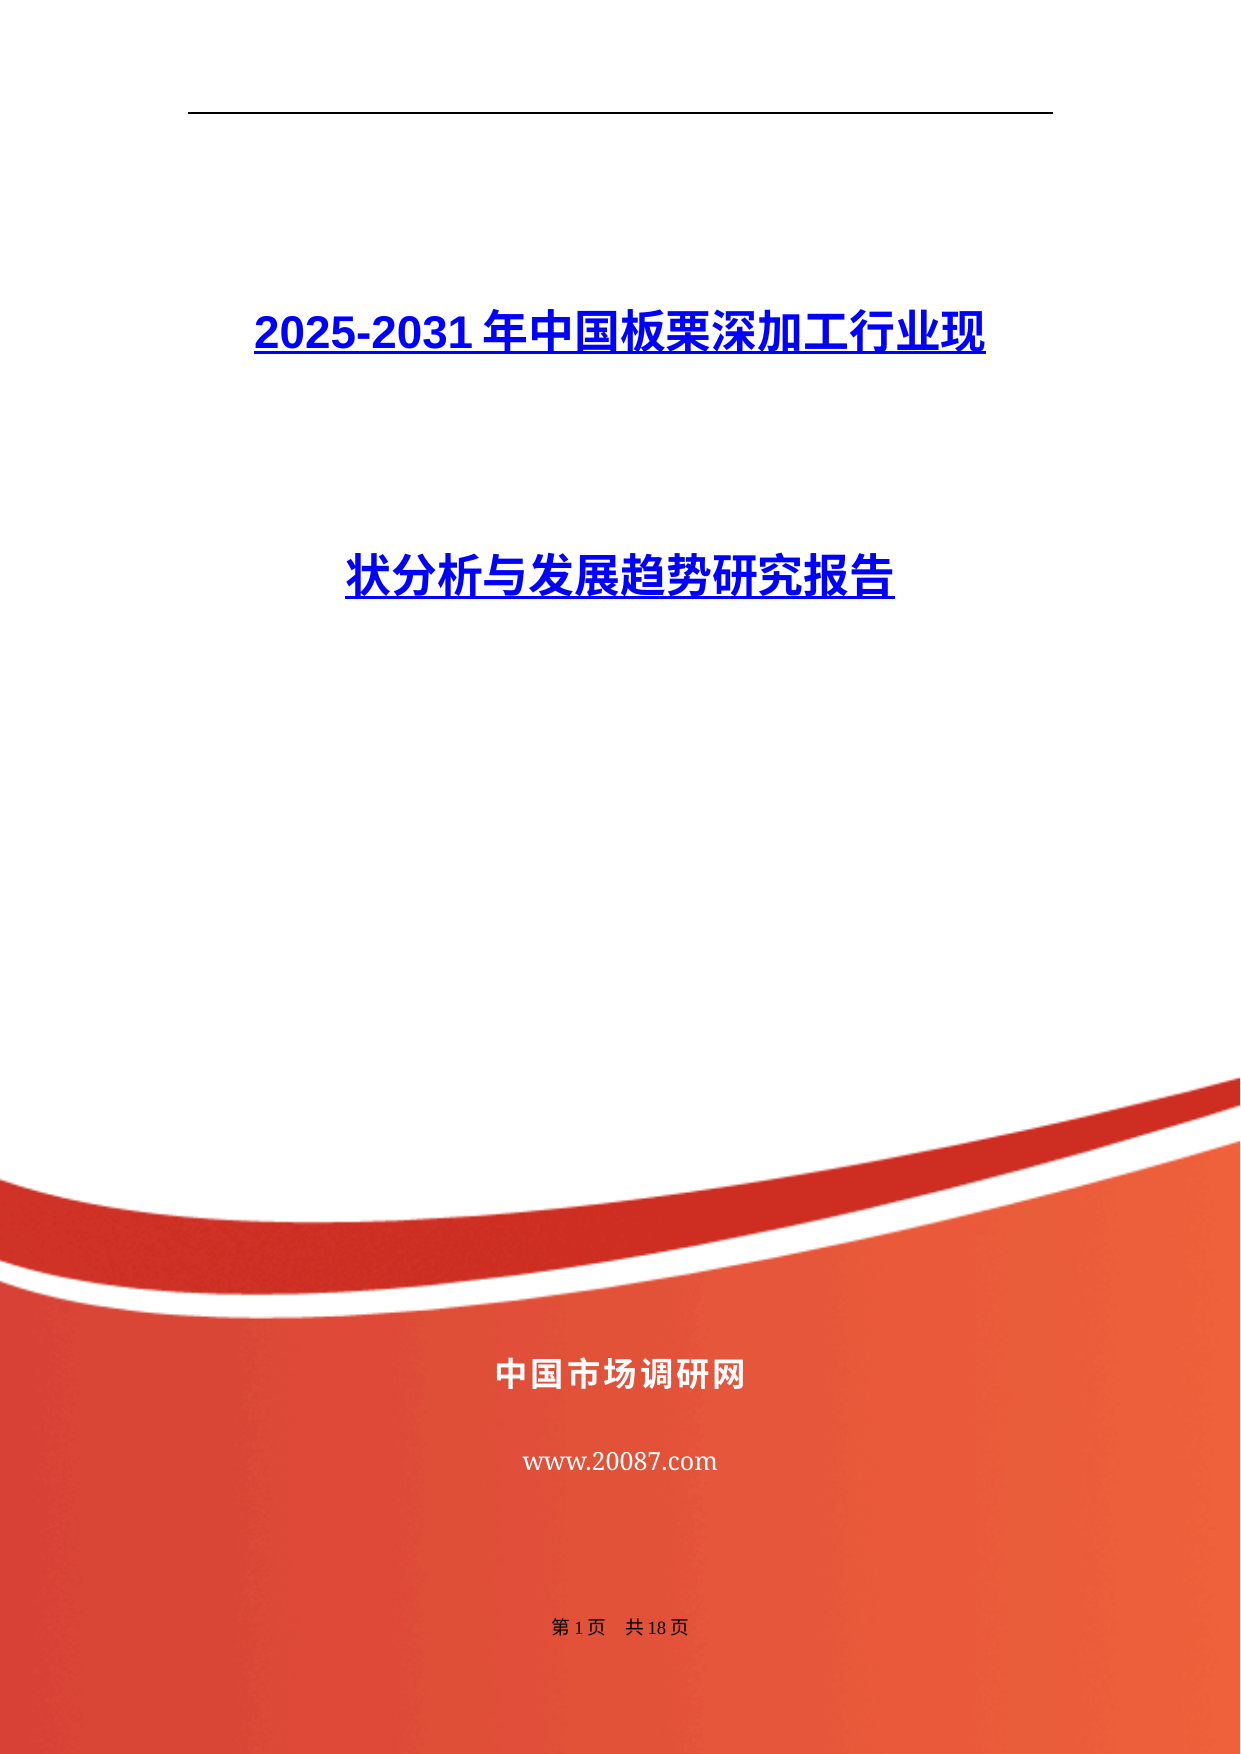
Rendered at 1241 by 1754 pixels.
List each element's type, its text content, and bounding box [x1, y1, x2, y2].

picture [0, 1006, 1241, 1754]
text www.20087.com [187, 1428, 1053, 1493]
subtitle 中国市场调研网 [187, 1339, 1053, 1404]
table_header 2025-2031年中国板栗深加工行业现状分析与发展趋势研究报告 [188, 207, 1053, 773]
